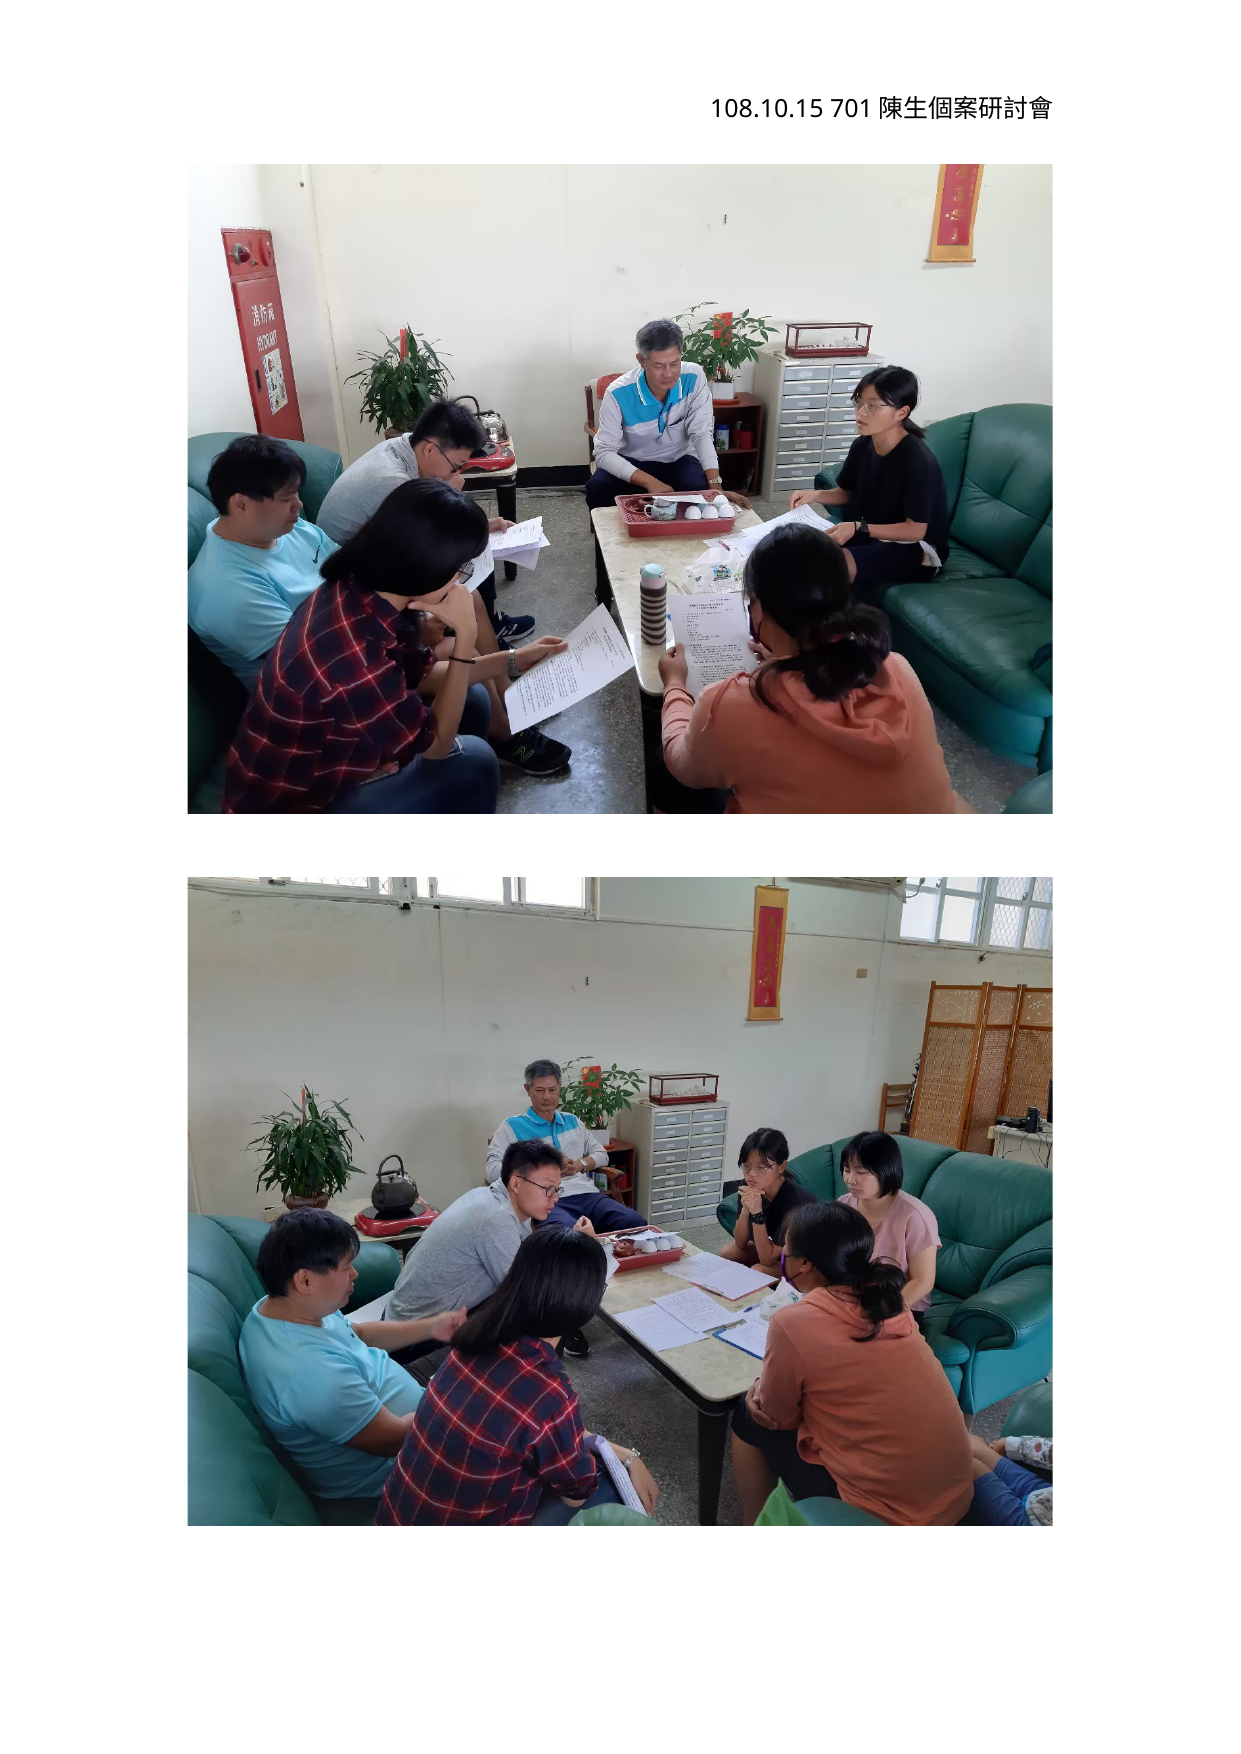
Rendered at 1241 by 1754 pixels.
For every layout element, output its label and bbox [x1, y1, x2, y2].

picture [187, 164, 1053, 814]
picture [187, 877, 1053, 1526]
